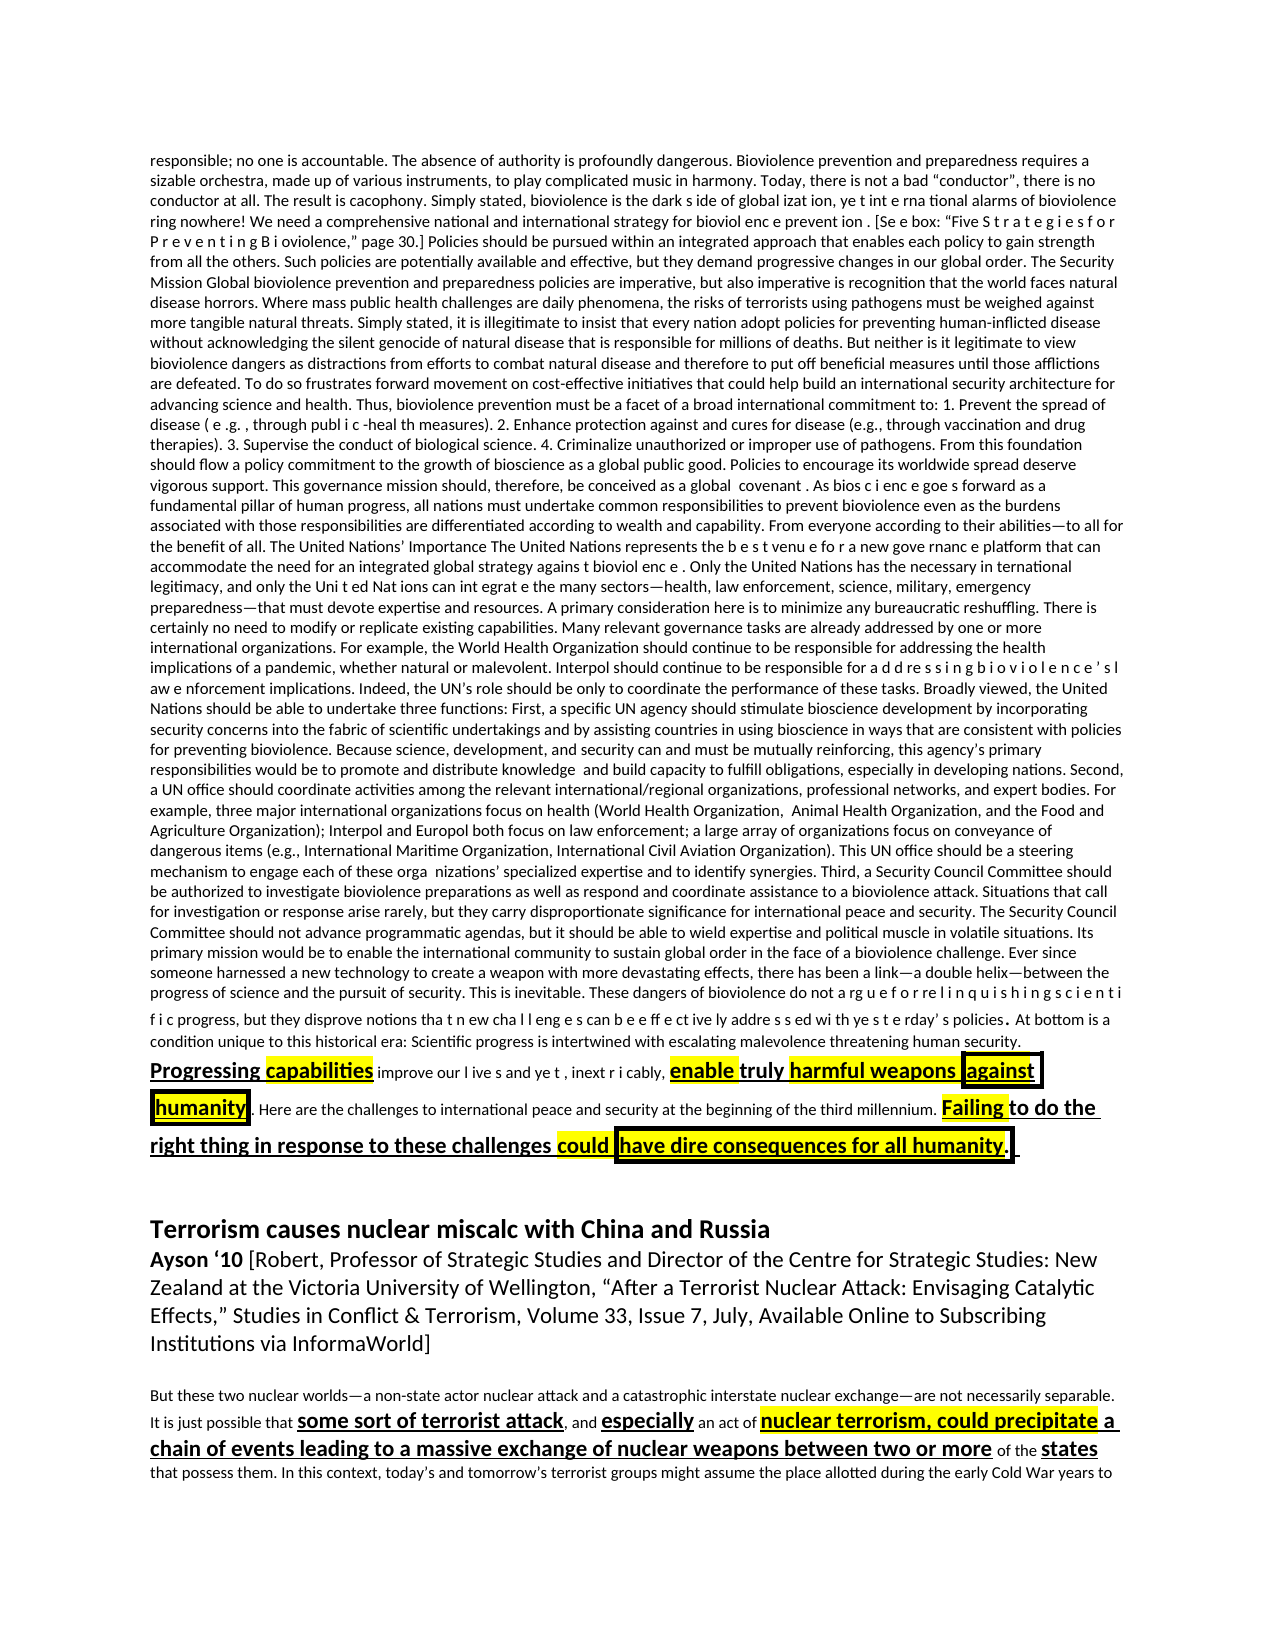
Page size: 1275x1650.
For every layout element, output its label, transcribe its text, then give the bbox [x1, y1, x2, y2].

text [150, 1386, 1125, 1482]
text Terrorism causes nuclear miscalc with China and Russia [150, 1212, 1125, 1246]
text Ayson ‘10 [Robert, Professor of Strategic Studies and Director of the Centre for Strategic Studies: New Zealand at the Victoria University of Wellington, “After a Terrorist Nuclear Attack: Envisaging Catalytic Effects,” Studies in Conflict & Terrorism, Volume 33, Issue 7, July, Available Online to Subscribing Institutions via InformaWorld] [150, 1246, 1125, 1358]
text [150, 150, 1125, 1164]
